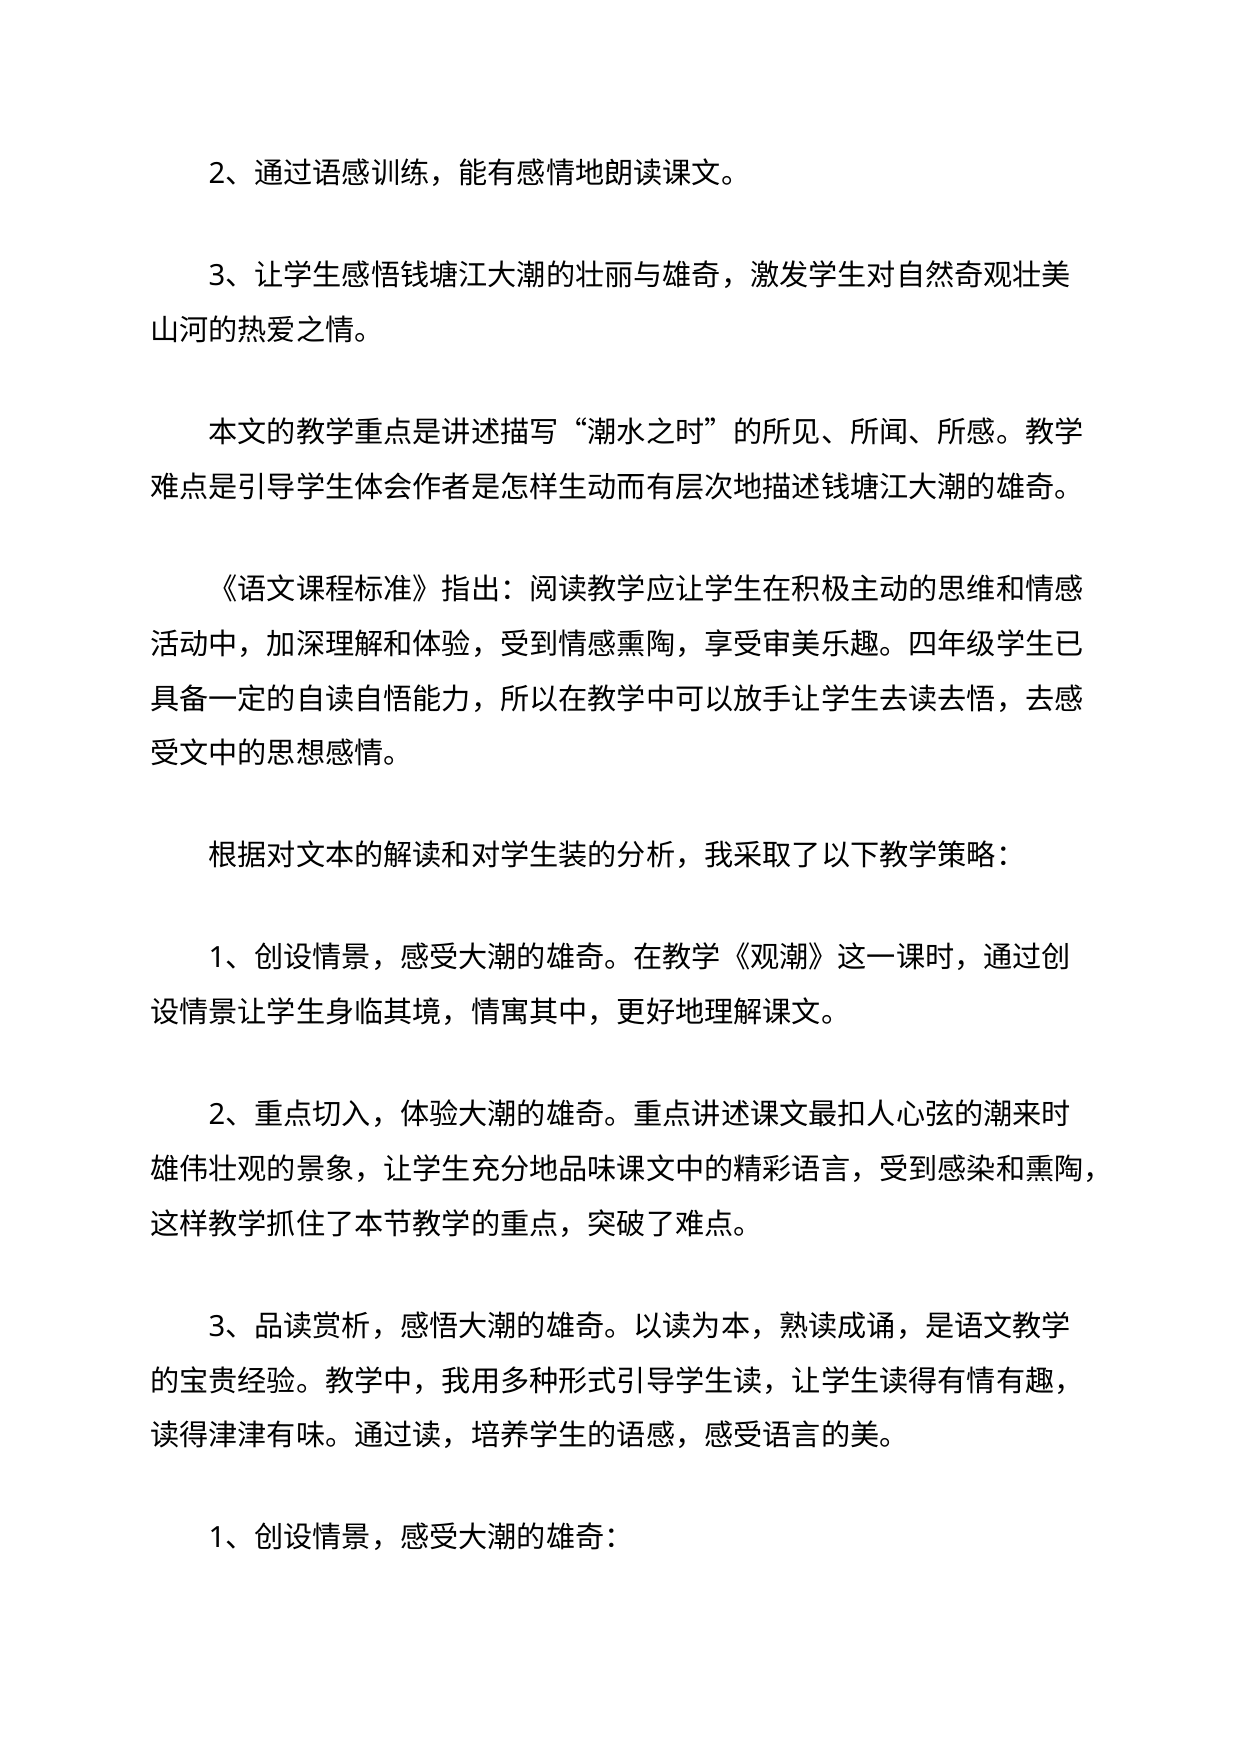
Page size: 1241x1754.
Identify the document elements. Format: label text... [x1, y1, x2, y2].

text 2、通过语感训练，能有感情地朗读课文。 [150, 150, 1090, 192]
text 3、让学生感悟钱塘江大潮的壮丽与雄奇，激发学生对自然奇观壮美山河的热爱之情。 [150, 252, 1090, 349]
text 根据对文本的解读和对学生装的分析，我采取了以下教学策略： [150, 832, 1090, 874]
text 2、重点切入，体验大潮的雄奇。重点讲述课文最扣人心弦的潮来时雄伟壮观的景象，让学生充分地品味课文中的精彩语言，受到感染和熏陶，这样教学抓住了本节教学的重点，突破了难点。 [150, 1090, 1090, 1243]
text 《语文课程标准》指出：阅读教学应让学生在积极主动的思维和情感活动中，加深理解和体验，受到情感熏陶，享受审美乐趣。四年级学生已具备一定的自读自悟能力，所以在教学中可以放手让学生去读去悟，去感受文中的思想感情。 [150, 565, 1090, 772]
text 1、创设情景，感受大潮的雄奇： [150, 1514, 1090, 1556]
text 本文的教学重点是讲述描写“潮水之时”的所见、所闻、所感。教学难点是引导学生体会作者是怎样生动而有层次地描述钱塘江大潮的雄奇。 [150, 409, 1090, 506]
text 3、品读赏析，感悟大潮的雄奇。以读为本，熟读成诵，是语文教学的宝贵经验。教学中，我用多种形式引导学生读，让学生读得有情有趣，读得津津有味。通过读，培养学生的语感，感受语言的美。 [150, 1302, 1090, 1454]
text 1、创设情景，感受大潮的雄奇。在教学《观潮》这一课时，通过创设情景让学生身临其境，情寓其中，更好地理解课文。 [150, 934, 1090, 1031]
